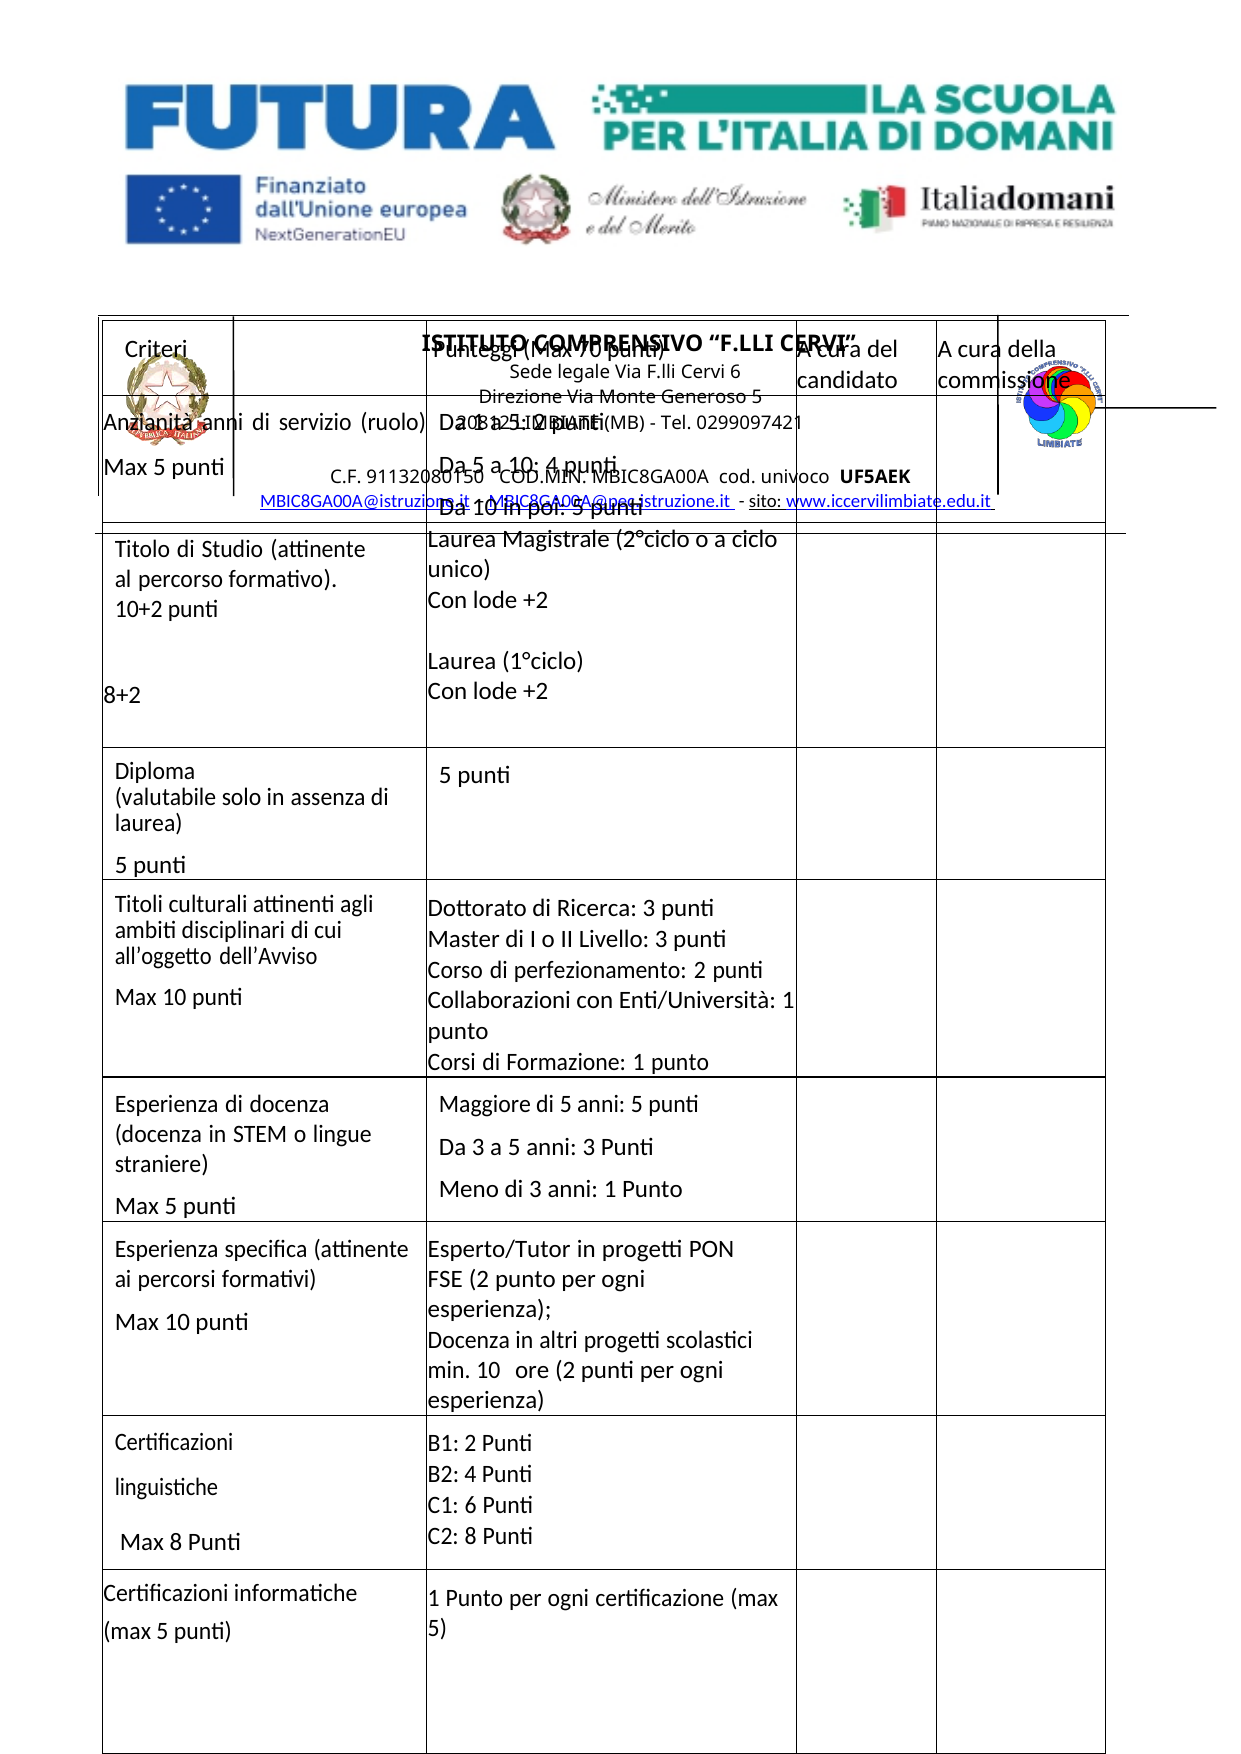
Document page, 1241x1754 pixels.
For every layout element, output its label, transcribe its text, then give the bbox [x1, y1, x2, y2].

table_cell Laurea Magistrale (2°ciclo o a ciclo unico) Con lode +2 Laurea (1°ciclo) Con lode +2 [427, 523, 796, 747]
table_cell [937, 396, 1105, 522]
table_cell [937, 1570, 1105, 1753]
table_cell [937, 1416, 1105, 1569]
table_cell [937, 880, 1105, 1076]
table_cell 1 Punto per ogni certificazione (max 5) [427, 1570, 796, 1753]
table_cell [937, 748, 1105, 879]
table_cell [797, 396, 936, 522]
table_cell 5 punti [427, 748, 796, 879]
table_cell [797, 1416, 936, 1569]
table_cell [797, 1570, 936, 1753]
table_cell Maggiore di 5 anni: 5 punti Da 3 a 5 anni: 3 Punti Meno di 3 anni: 1 Punto [427, 1078, 796, 1221]
table_cell Titolo di Studio (attinente al percorso formativo). 10+2 punti 8+2 [103, 523, 426, 747]
table_cell Esperienza specifica (attinente ai percorsi formativi) Max 10 punti [103, 1222, 426, 1415]
table_cell Anzianità anni di servizio (ruolo) Max 5 punti [103, 396, 426, 522]
picture [118, 76, 1123, 255]
table_cell Da 1 a 5: 2 punti Da 5 a 10: 4 punti Da 10 in poi: 5 punti [427, 396, 796, 522]
table_cell Dottorato di Ricerca: 3 punti Master di I o II Livello: 3 punti Corso di perfezionamento: 2 punti Collaborazioni con Enti/Università: 1 punto Corsi di Formazione: 1 punto [427, 880, 796, 1076]
table_cell [797, 880, 936, 1076]
table_header Punteggi (Max 70 punti) [427, 321, 796, 394]
table_cell Certificazioni informatiche (max 5 punti) [103, 1570, 426, 1753]
table_cell Esperienza di docenza (docenza in STEM o lingue straniere) Max 5 punti [103, 1078, 426, 1221]
table_cell Esperto/Tutor in progetti PON FSE (2 punto per ogni esperienza); Docenza in altri progetti scolastici min. 10 ore (2 punti per ogni esperienza) [427, 1222, 796, 1415]
table_header A cura della commissione [937, 321, 1105, 394]
table_cell Diploma (valutabile solo in assenza di laurea) 5 punti [103, 748, 426, 879]
table_cell [797, 1222, 936, 1415]
table_header A cura del candidato [797, 321, 936, 394]
table_cell Titoli culturali attinenti agli ambiti disciplinari di cui all’oggetto dell’Avviso Max 10 punti [103, 880, 426, 1076]
table_cell [797, 748, 936, 879]
table_cell [937, 1222, 1105, 1415]
table_header Criteri [103, 321, 426, 394]
table_cell Certificazioni linguistiche Max 8 Punti [103, 1416, 426, 1569]
table_cell B1: 2 Punti B2: 4 Punti C1: 6 Punti C2: 8 Punti [427, 1416, 796, 1569]
table_cell [937, 1078, 1105, 1221]
table_cell [937, 523, 1105, 747]
picture [1106, 353, 1111, 452]
table_cell [797, 1078, 936, 1221]
table_cell [797, 523, 936, 747]
